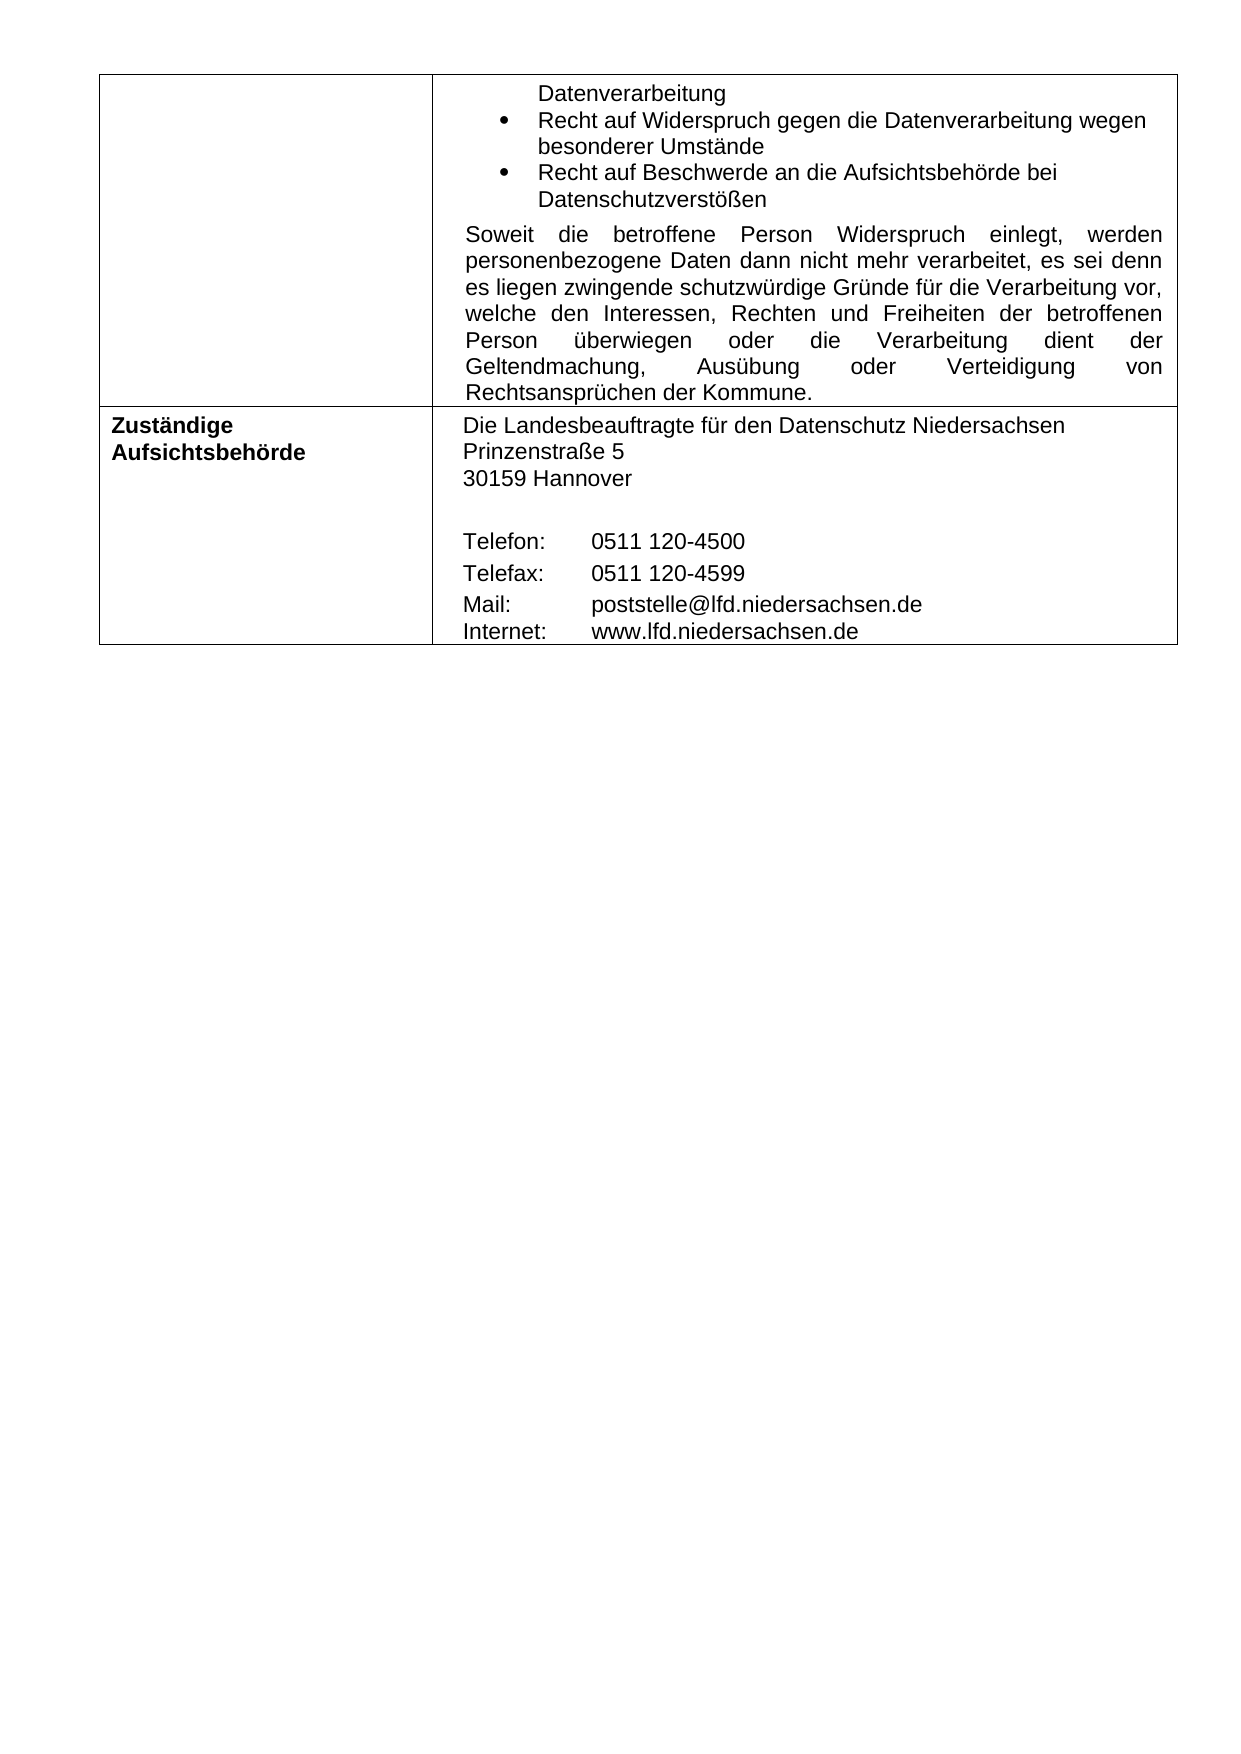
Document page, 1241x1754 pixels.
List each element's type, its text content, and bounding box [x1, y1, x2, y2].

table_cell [433, 75, 1177, 406]
table_cell Zuständige Aufsichtsbehörde [100, 407, 432, 644]
table_cell Die Landesbeauftragte für den Datenschutz Niedersachsen Prinzenstraße 5 30159 Hannover Telefon: 0511 120-4500 Telefax: 0511 120-4599 Mail: poststelle@lfd.niedersachsen.de Internet: www.lfd.niedersachsen.de [433, 407, 1177, 644]
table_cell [100, 75, 432, 406]
